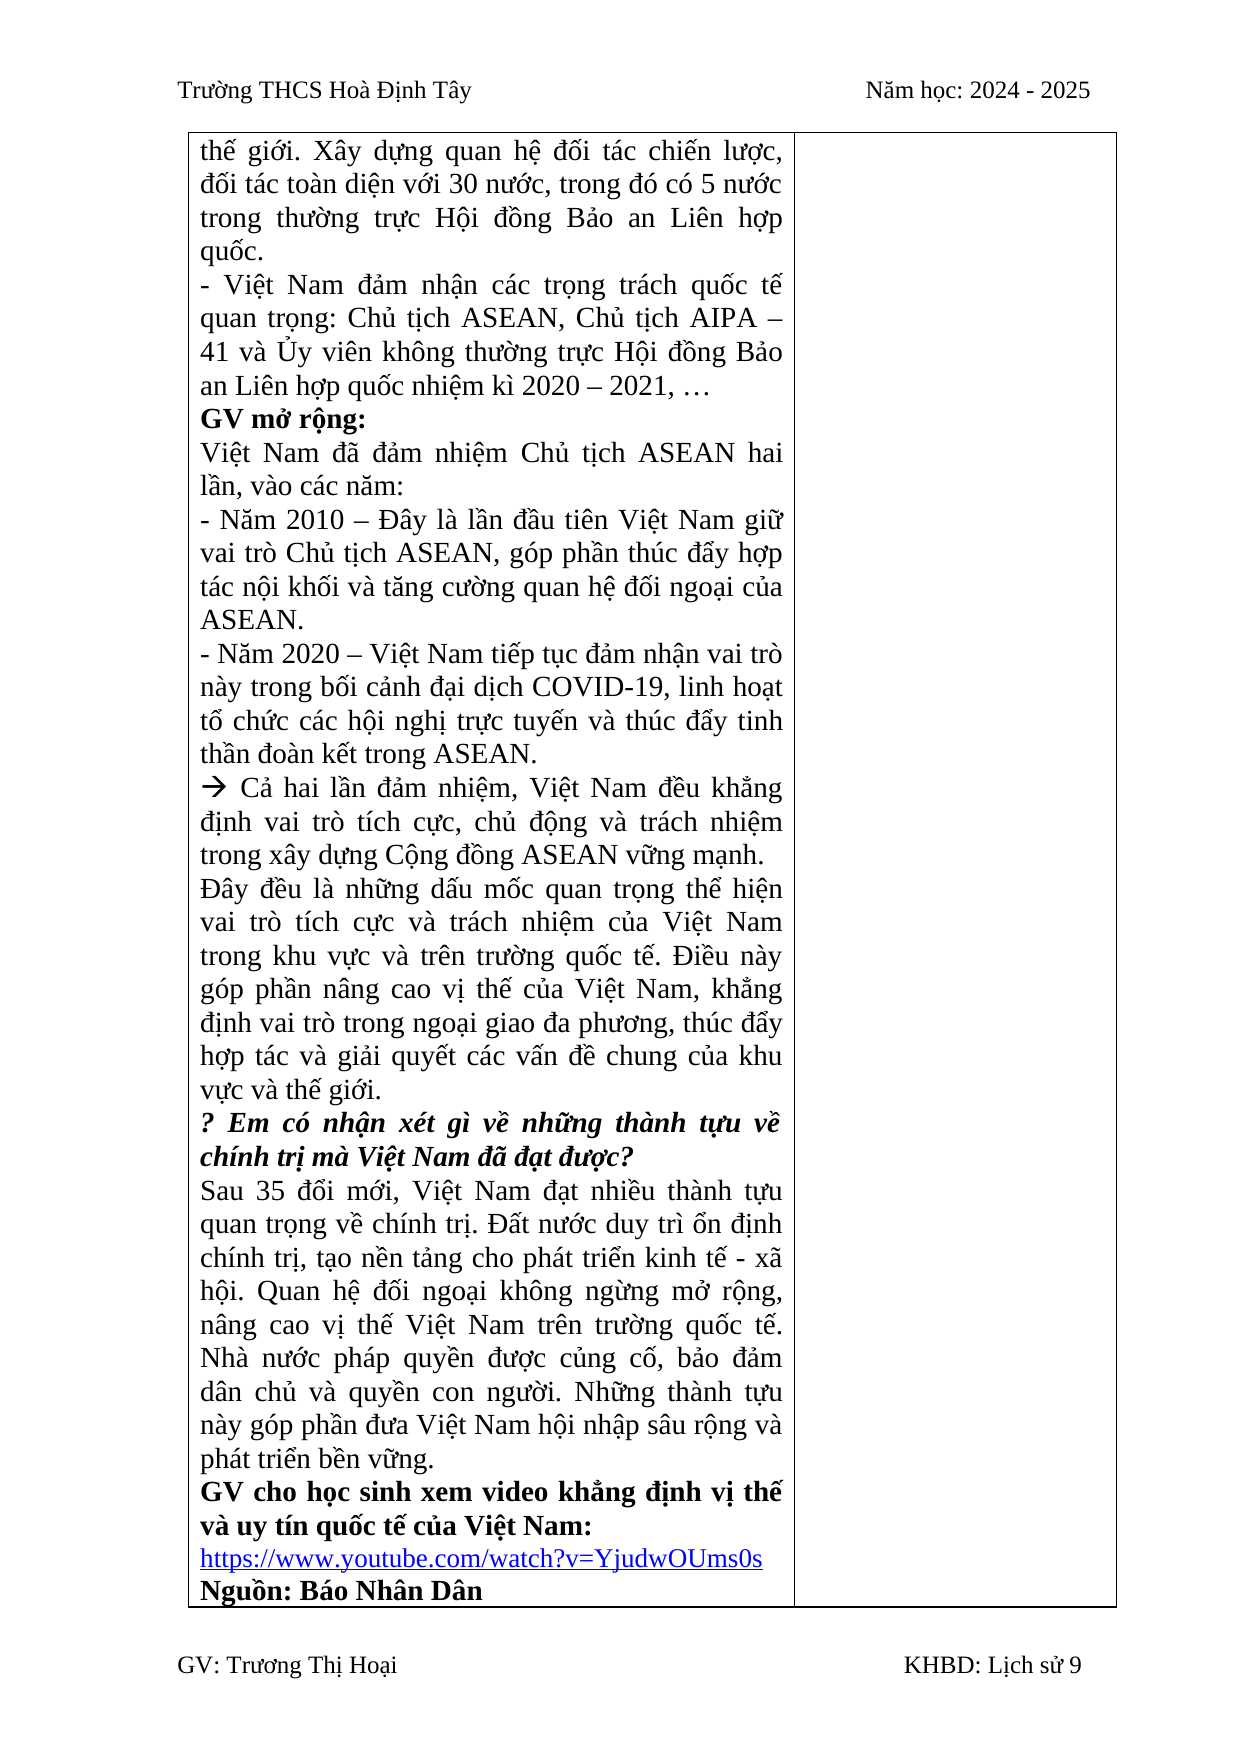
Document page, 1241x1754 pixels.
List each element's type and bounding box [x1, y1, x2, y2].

table_cell [189, 133, 794, 1606]
table_cell [795, 133, 1116, 1606]
